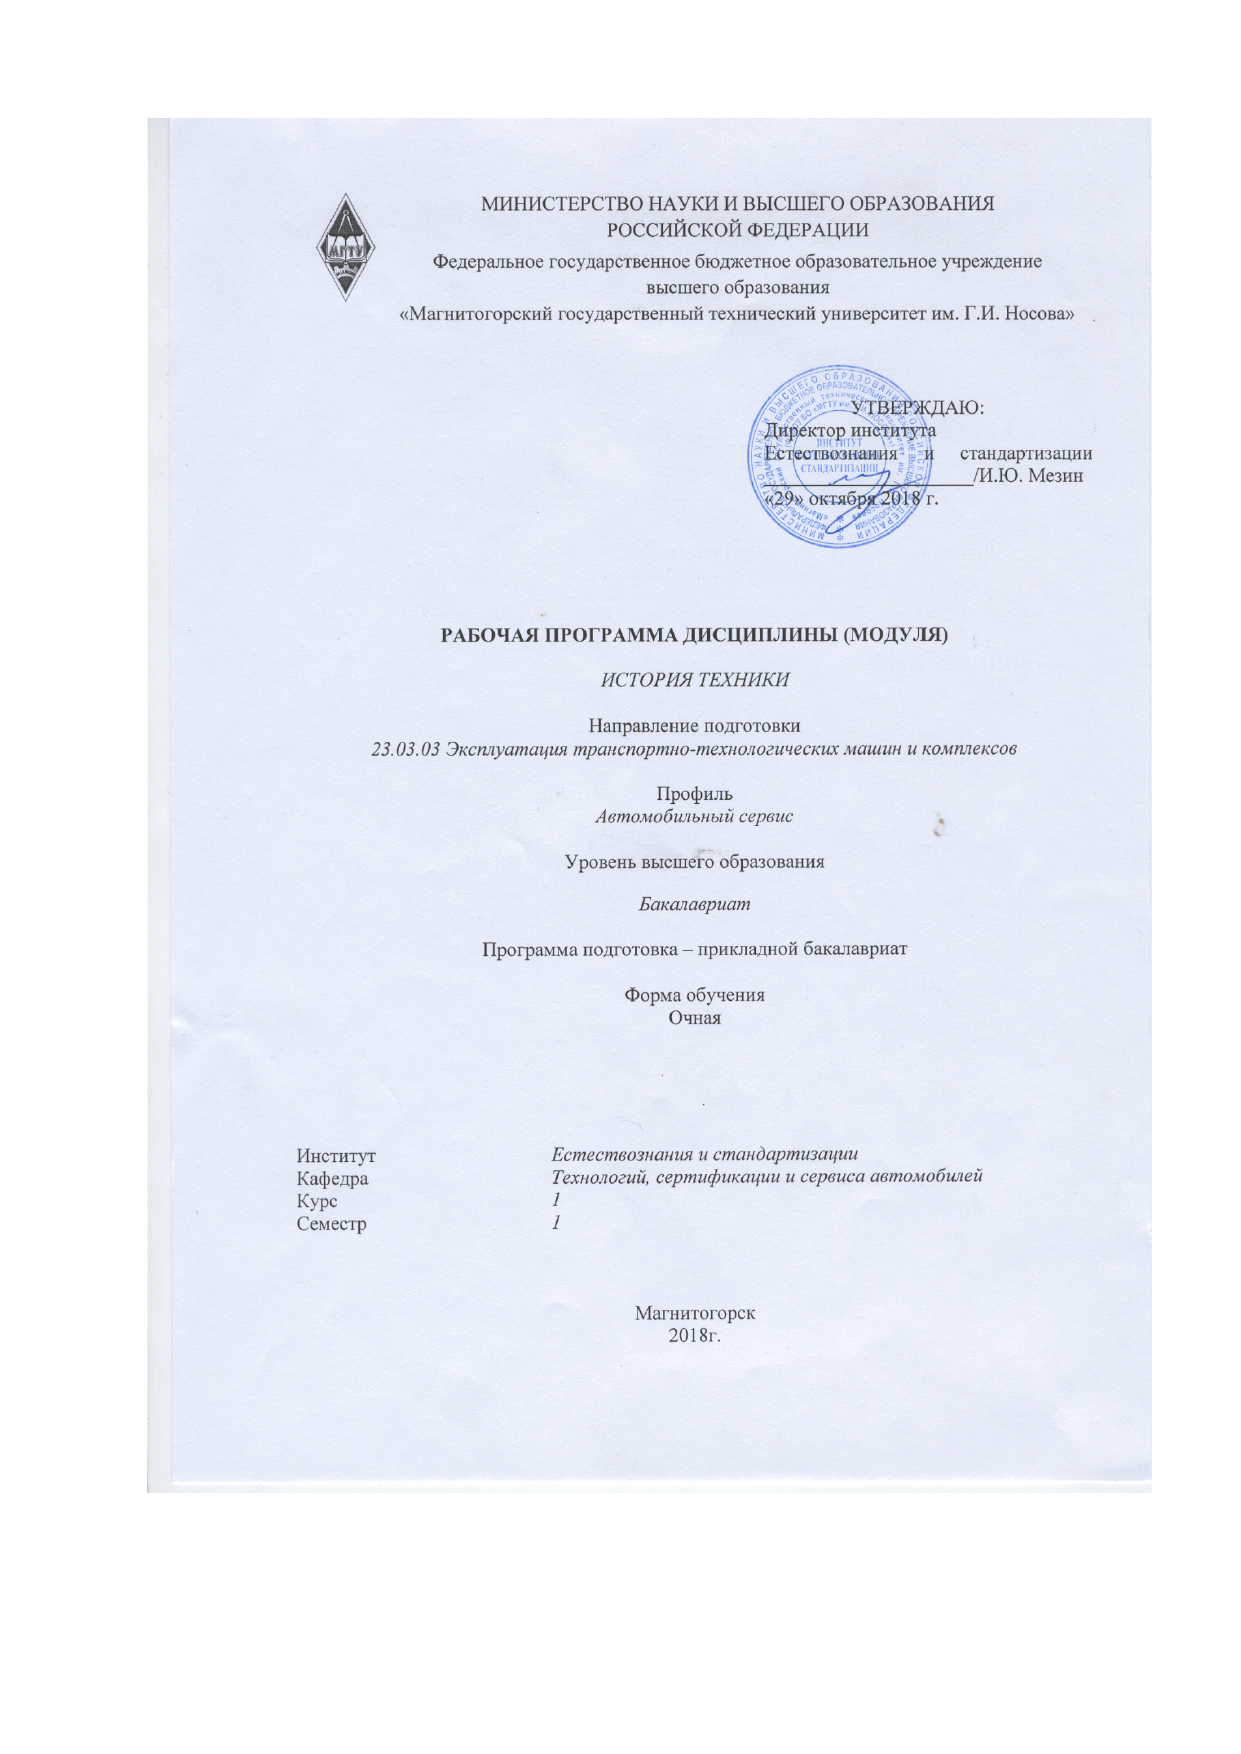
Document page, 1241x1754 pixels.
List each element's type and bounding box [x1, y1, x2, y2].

picture [147, 118, 1152, 1493]
